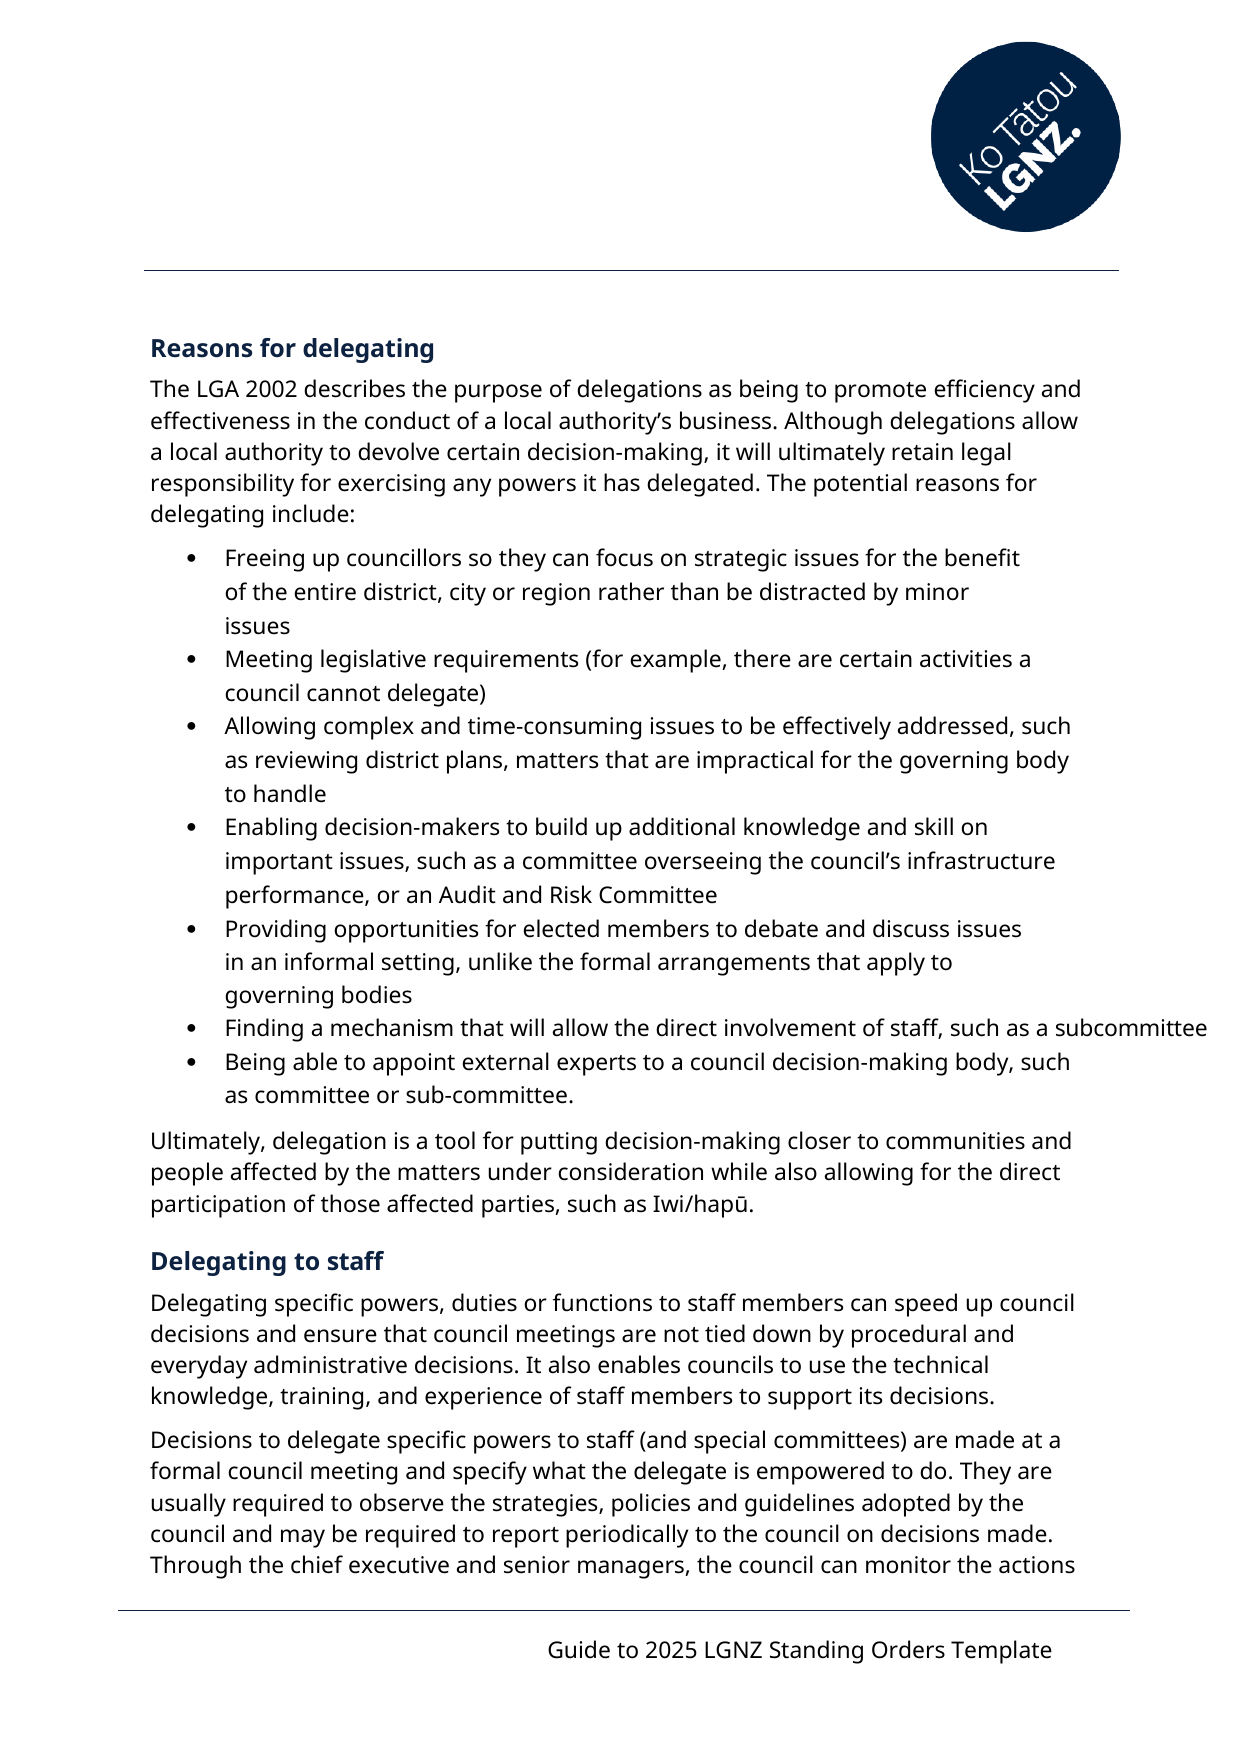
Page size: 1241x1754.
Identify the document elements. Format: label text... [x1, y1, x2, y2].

list Being able to appoint external experts to a council decision-making body, such as committee or sub-committee. [187, 1046, 1087, 1110]
list Finding a mechanism that will allow the direct involvement of staff, such as a subcommittee [187, 1012, 1211, 1044]
subtitle Reasons for delegating [150, 331, 1211, 365]
list Providing opportunities for elected members to debate and discuss issues in an informal setting, unlike the formal arrangements that apply to governing bodies [187, 913, 1047, 1010]
picture [889, 0, 1162, 272]
list Enabling decision-makers to build up additional knowledge and skill on important issues, such as a committee overseeing the council’s infrastructure performance, or an Audit and Risk Committee [187, 811, 1059, 910]
list Freeing up councillors so they can focus on strategic issues for the benefit of the entire district, city or region rather than be distracted by minor issues [187, 542, 1032, 641]
text Delegating specific powers, duties or functions to staff members can speed up council decisions and ensure that council meetings are not tied down by procedural and everyday administrative decisions. It also enables councils to use the technical knowledge, training, and experience of staff members to support its decisions. [150, 1286, 1082, 1411]
text The LGA 2002 describes the purpose of delegations as being to promote efficiency and effectiveness in the conduct of a local authority’s business. Although delegations allow a local authority to devolve certain decision-making, it will ultimately retain legal responsibility for exercising any powers it has delegated. The potential reasons for delegating include: [150, 373, 1088, 530]
text Ultimately, delegation is a tool for putting decision-making closer to communities and people affected by the matters under consideration while also allowing for the direct participation of those affected parties, such as Iwi/hapū. [150, 1125, 1088, 1219]
subtitle Delegating to staff [150, 1244, 1211, 1278]
list Meeting legislative requirements (for example, there are certain activities a council cannot delegate) [187, 643, 1068, 708]
list Allowing complex and time-consuming issues to be effectively addressed, such as reviewing district plans, matters that are impractical for the governing body to handle [187, 710, 1078, 809]
